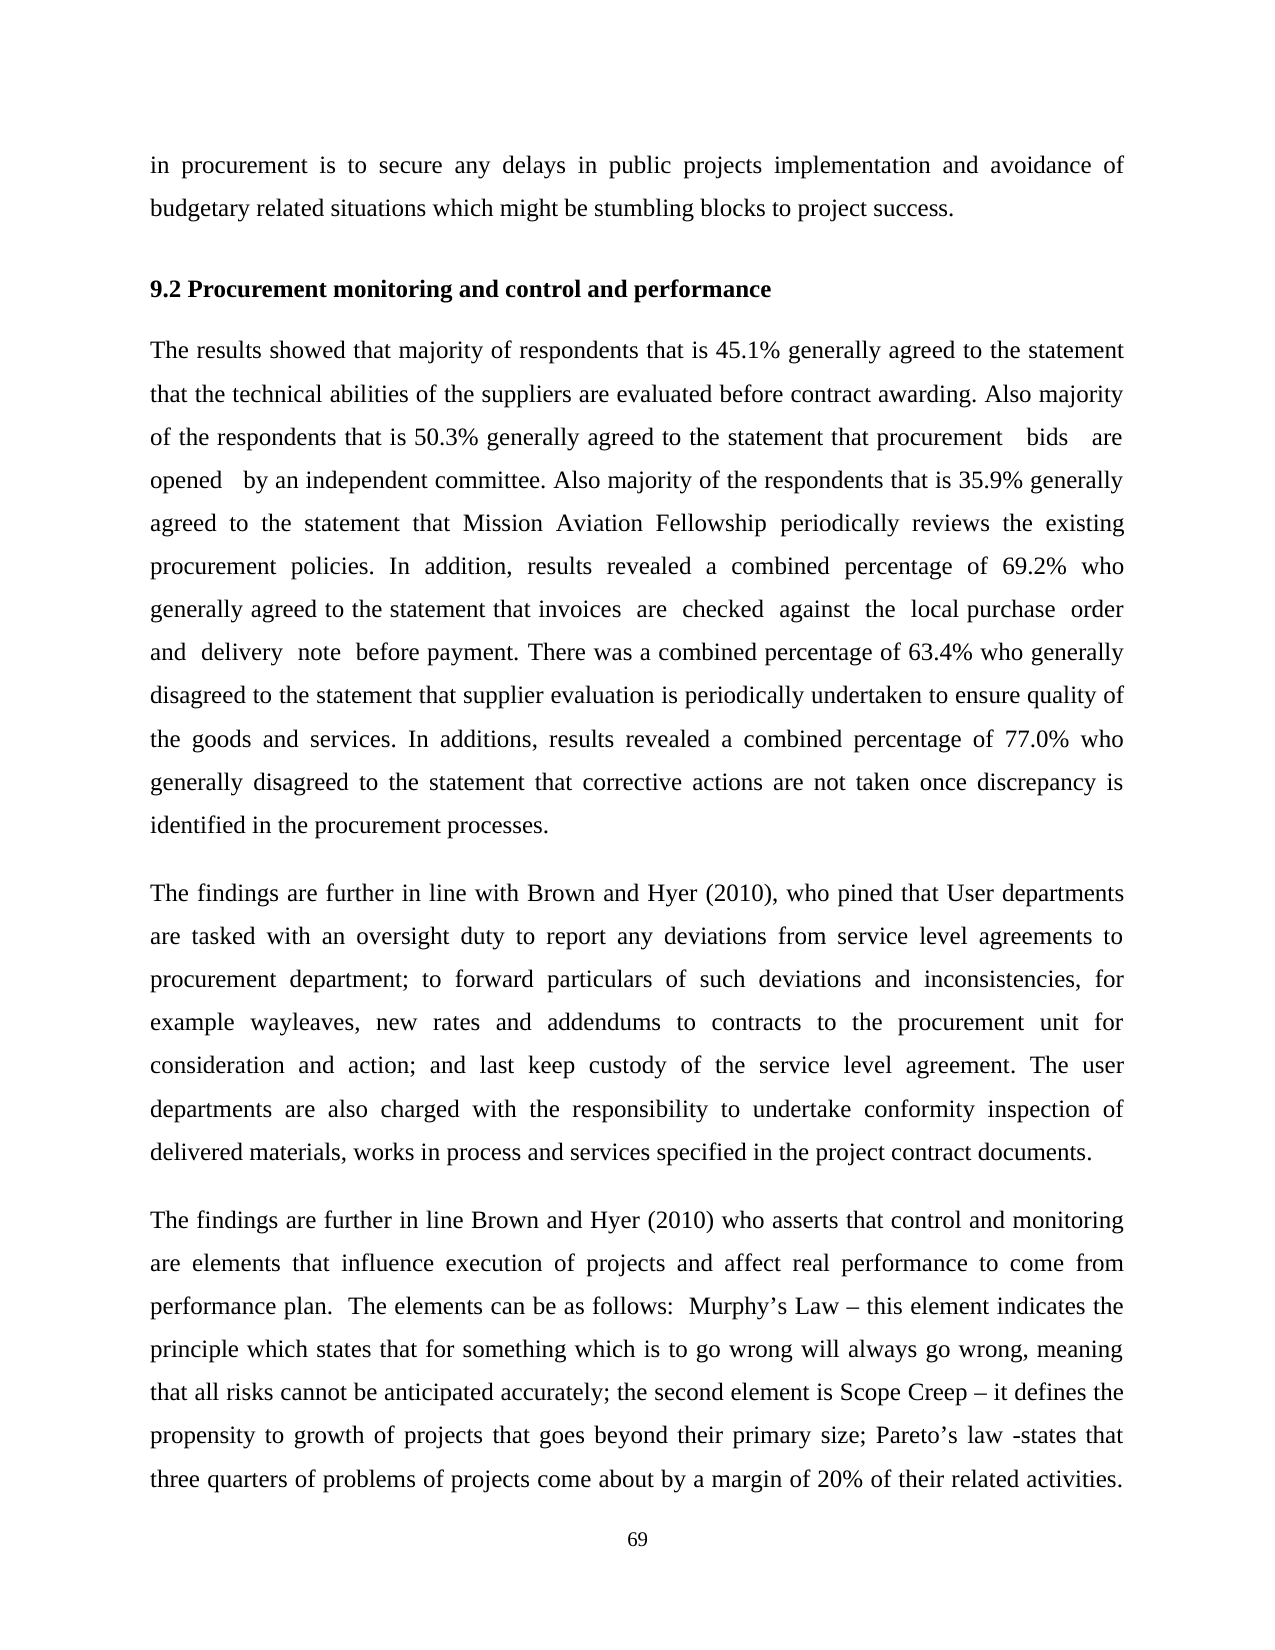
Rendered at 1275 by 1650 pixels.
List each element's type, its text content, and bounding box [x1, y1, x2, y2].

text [150, 150, 1125, 222]
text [150, 1205, 1125, 1492]
text The results showed that majority of respondents that is 45.1% generally agreed to the statement that the technical abilities of the suppliers are evaluated before contract awarding. Also majority of the respondents that is 50.3% generally agreed to the statement that procurement bids are opened by an independent committee. Also majority of the respondents that is 35.9% generally agreed to the statement that Mission Aviation Fellowship periodically reviews the existing procurement policies. In addition, results revealed a combined percentage of 69.2% who generally agreed to the statement that invoices are checked against the local purchase order and delivery note before payment. There was a combined percentage of 63.4% who generally disagreed to the statement that supplier evaluation is periodically undertaken to ensure quality of the goods and services. In additions, results revealed a combined percentage of 77.0% who generally disagreed to the statement that corrective actions are not taken once discrepancy is identified in the procurement processes. [150, 336, 1125, 839]
subtitle 9.2 Procurement monitoring and control and performance [150, 274, 1125, 302]
text The findings are further in line with Brown and Hyer (2010), who pined that User departments are tasked with an oversight duty to report any deviations from service level agreements to procurement department; to forward particulars of such deviations and inconsistencies, for example wayleaves, new rates and addendums to contracts to the procurement unit for consideration and action; and last keep custody of the service level agreement. The user departments are also charged with the responsibility to undertake conformity inspection of delivered materials, works in process and services specified in the project contract documents. [150, 878, 1125, 1166]
